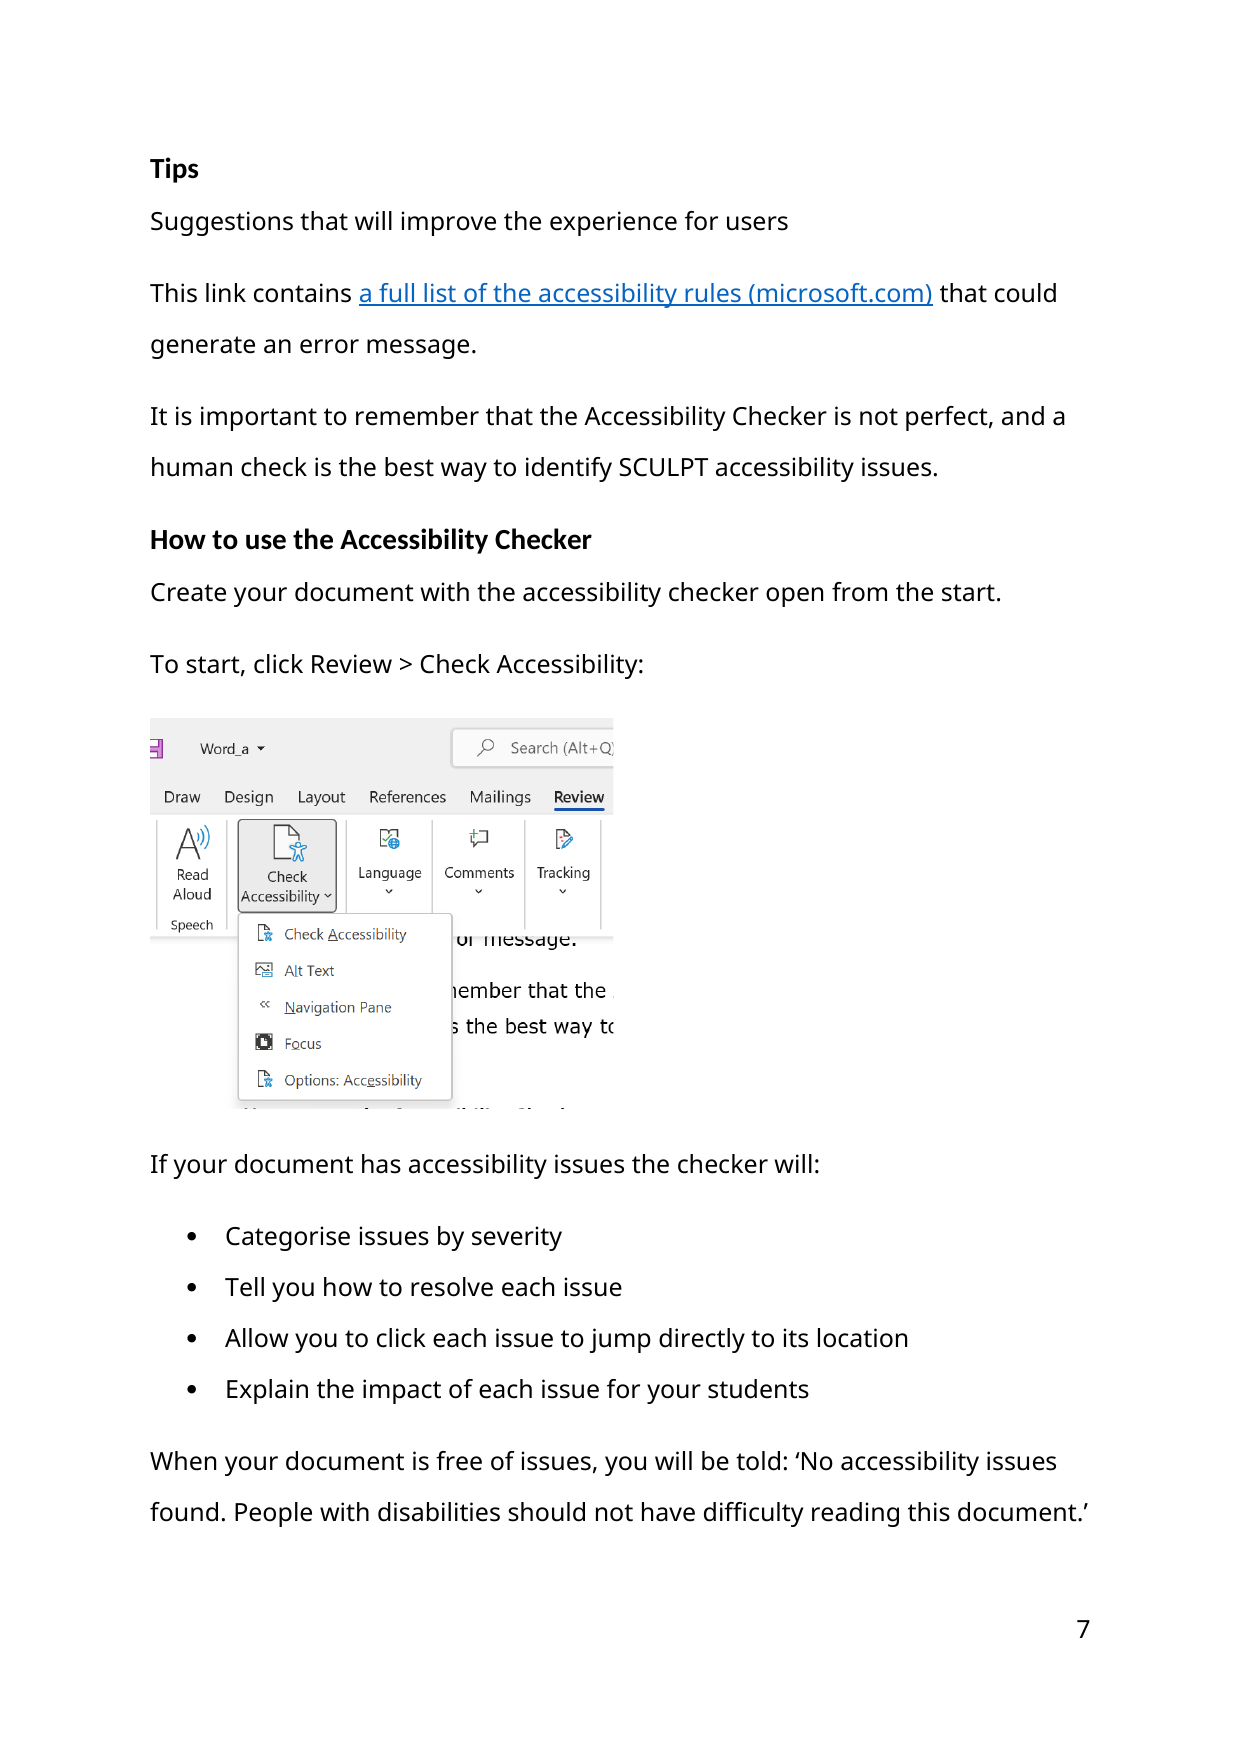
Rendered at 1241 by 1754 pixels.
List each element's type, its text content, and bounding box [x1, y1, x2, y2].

text This link contains a full list of the accessibility rules (microsoft.com) that could generate an error message. [150, 275, 1090, 360]
picture [150, 718, 614, 1109]
text It is important to remember that the Accessibility Checker is not perfect, and a human check is the best way to identify SCULPT accessibility issues. [150, 398, 1090, 483]
text To start, click Review > Check Accessibility: [150, 646, 1090, 681]
subtitle Tips [150, 150, 1090, 186]
text If your document has accessibility issues the checker will: [150, 1146, 1090, 1180]
text When your document is free of issues, you will be told: ‘No accessibility issues found. People with disabilities should not have difficulty reading this document.’ [150, 1443, 1090, 1528]
list Tell you how to resolve each issue [187, 1269, 1090, 1303]
subtitle How to use the Accessibility Checker [150, 521, 1090, 557]
list Explain the impact of each issue for your students [187, 1371, 1090, 1405]
list Categorise issues by severity [187, 1218, 1090, 1252]
text Suggestions that will improve the experience for users [150, 203, 1090, 237]
text Create your document with the accessibility checker open from the start. [150, 574, 1090, 609]
list Allow you to click each issue to jump directly to its location [187, 1320, 1090, 1354]
